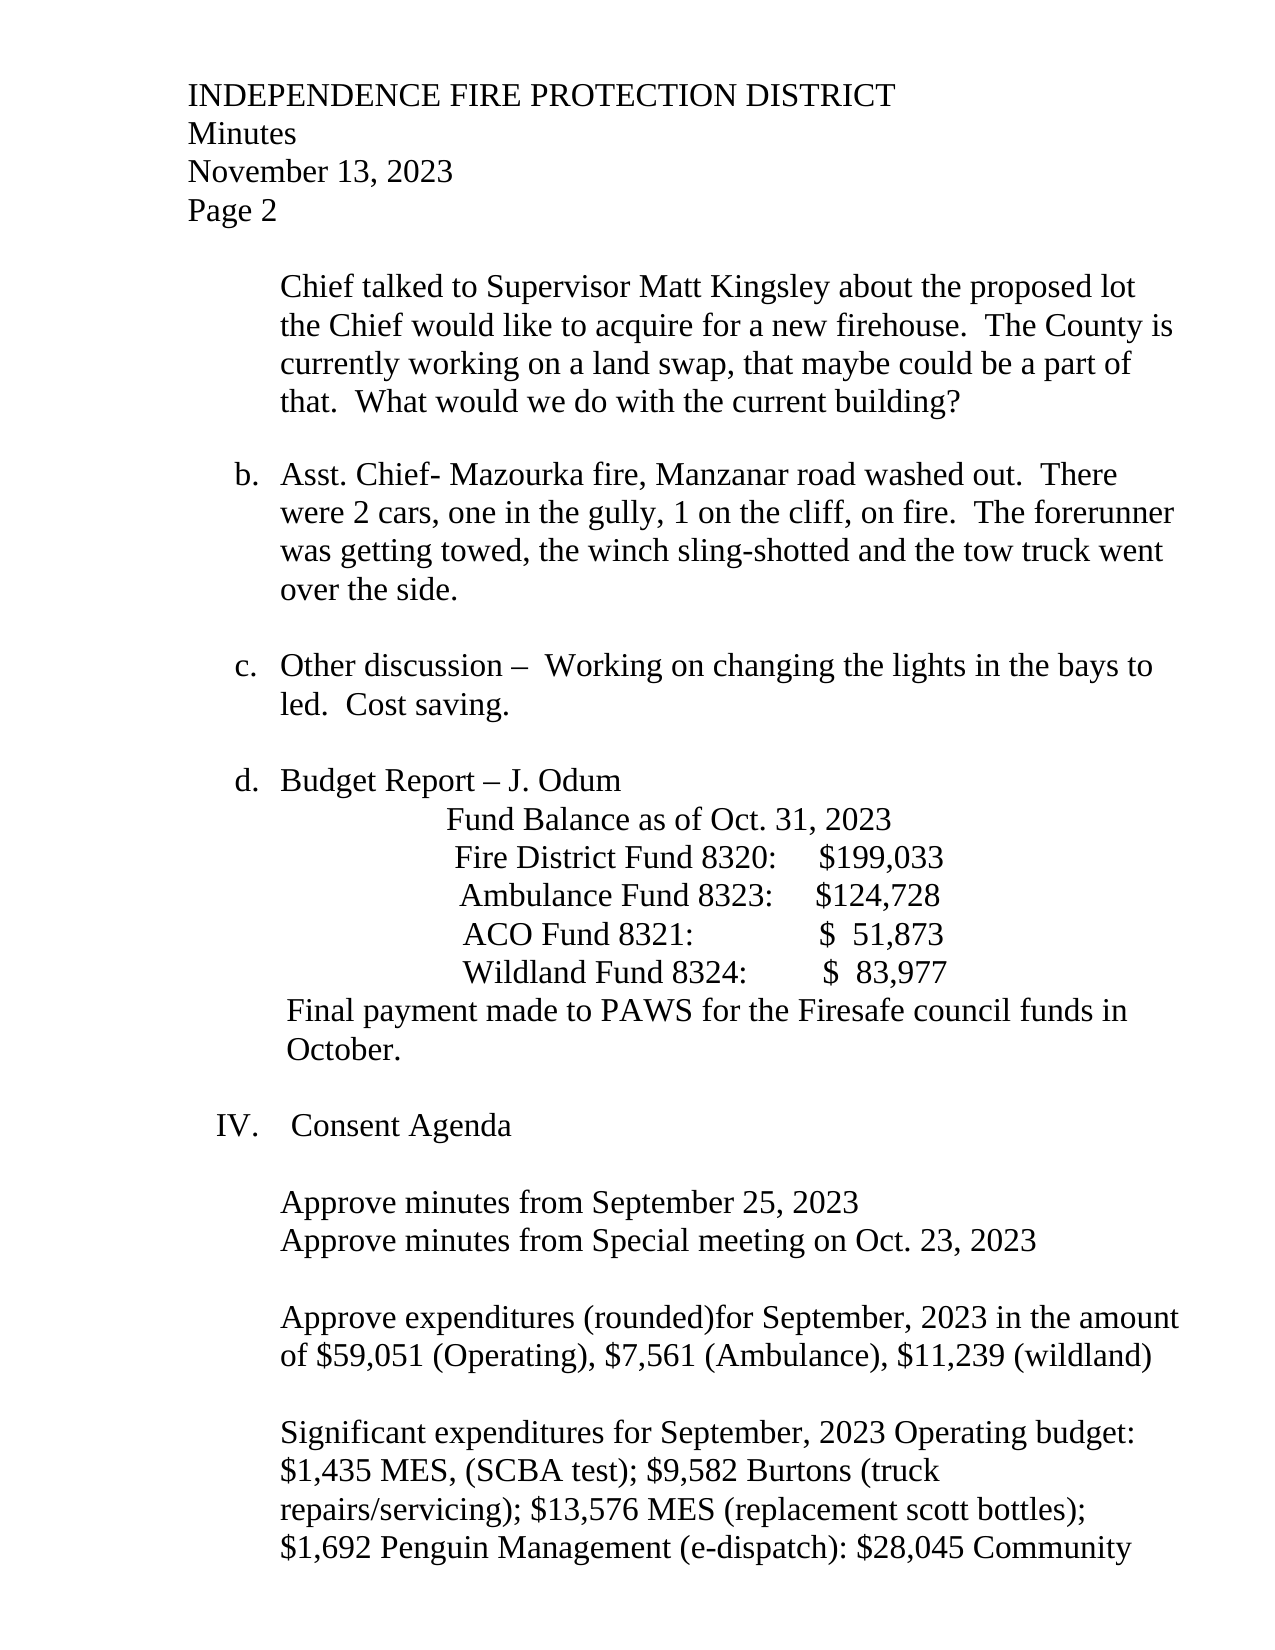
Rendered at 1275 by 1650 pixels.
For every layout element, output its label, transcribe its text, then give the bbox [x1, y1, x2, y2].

text Wildland Fund 8324: $ 83,977 [286, 952, 1181, 991]
text Minutes [187, 113, 1181, 152]
list Other discussion – Working on changing the lights in the bays to led. Cost saving. [234, 646, 1181, 722]
text Approve expenditures (rounded)for September, 2023 in the amount of $59,051 (Operating), $7,561 (Ambulance), $11,239 (wildland) [280, 1297, 1181, 1374]
text INDEPENDENCE FIRE PROTECTION DISTRICT [187, 75, 1181, 113]
text Chief talked to Supervisor Matt Kingsley about the proposed lot the Chief would like to acquire for a new firehouse. The County is currently working on a land swap, that maybe could be a part of that. What would we do with the current building? [280, 267, 1181, 420]
text November 13, 2023 [187, 152, 1181, 190]
text Significant expenditures for September, 2023 Operating budget: $1,435 MES, (SCBA test); $9,582 Burtons (truck repairs/servicing); $13,576 MES (replacement scott bottles); $1,692 Penguin Management (e-dispatch): $28,045 Community [280, 1412, 1181, 1566]
text Approve minutes from September 25, 2023 [280, 1182, 1181, 1221]
list Consent Agenda [216, 1106, 1181, 1144]
text Final payment made to PAWS for the Firesafe council funds in October. [286, 991, 1181, 1067]
text Page 2 [187, 190, 1181, 228]
text Ambulance Fund 8323: $124,728 [367, 876, 1181, 914]
list Budget Report – J. Odum [234, 761, 1181, 799]
text Approve minutes from Special meeting on Oct. 23, 2023 [280, 1221, 1181, 1259]
text Fire District Fund 8320: $199,033 [367, 837, 1181, 876]
text ACO Fund 8321: $ 51,873 [286, 914, 1181, 952]
list Asst. Chief- Mazourka fire, Manzanar road washed out. There were 2 cars, one in the gully, 1 on the cliff, on fire. The forerunner was getting towed, the winch sling-shotted and the tow truck went over the side. [234, 454, 1181, 607]
text Fund Balance as of Oct. 31, 2023 [187, 799, 1181, 837]
